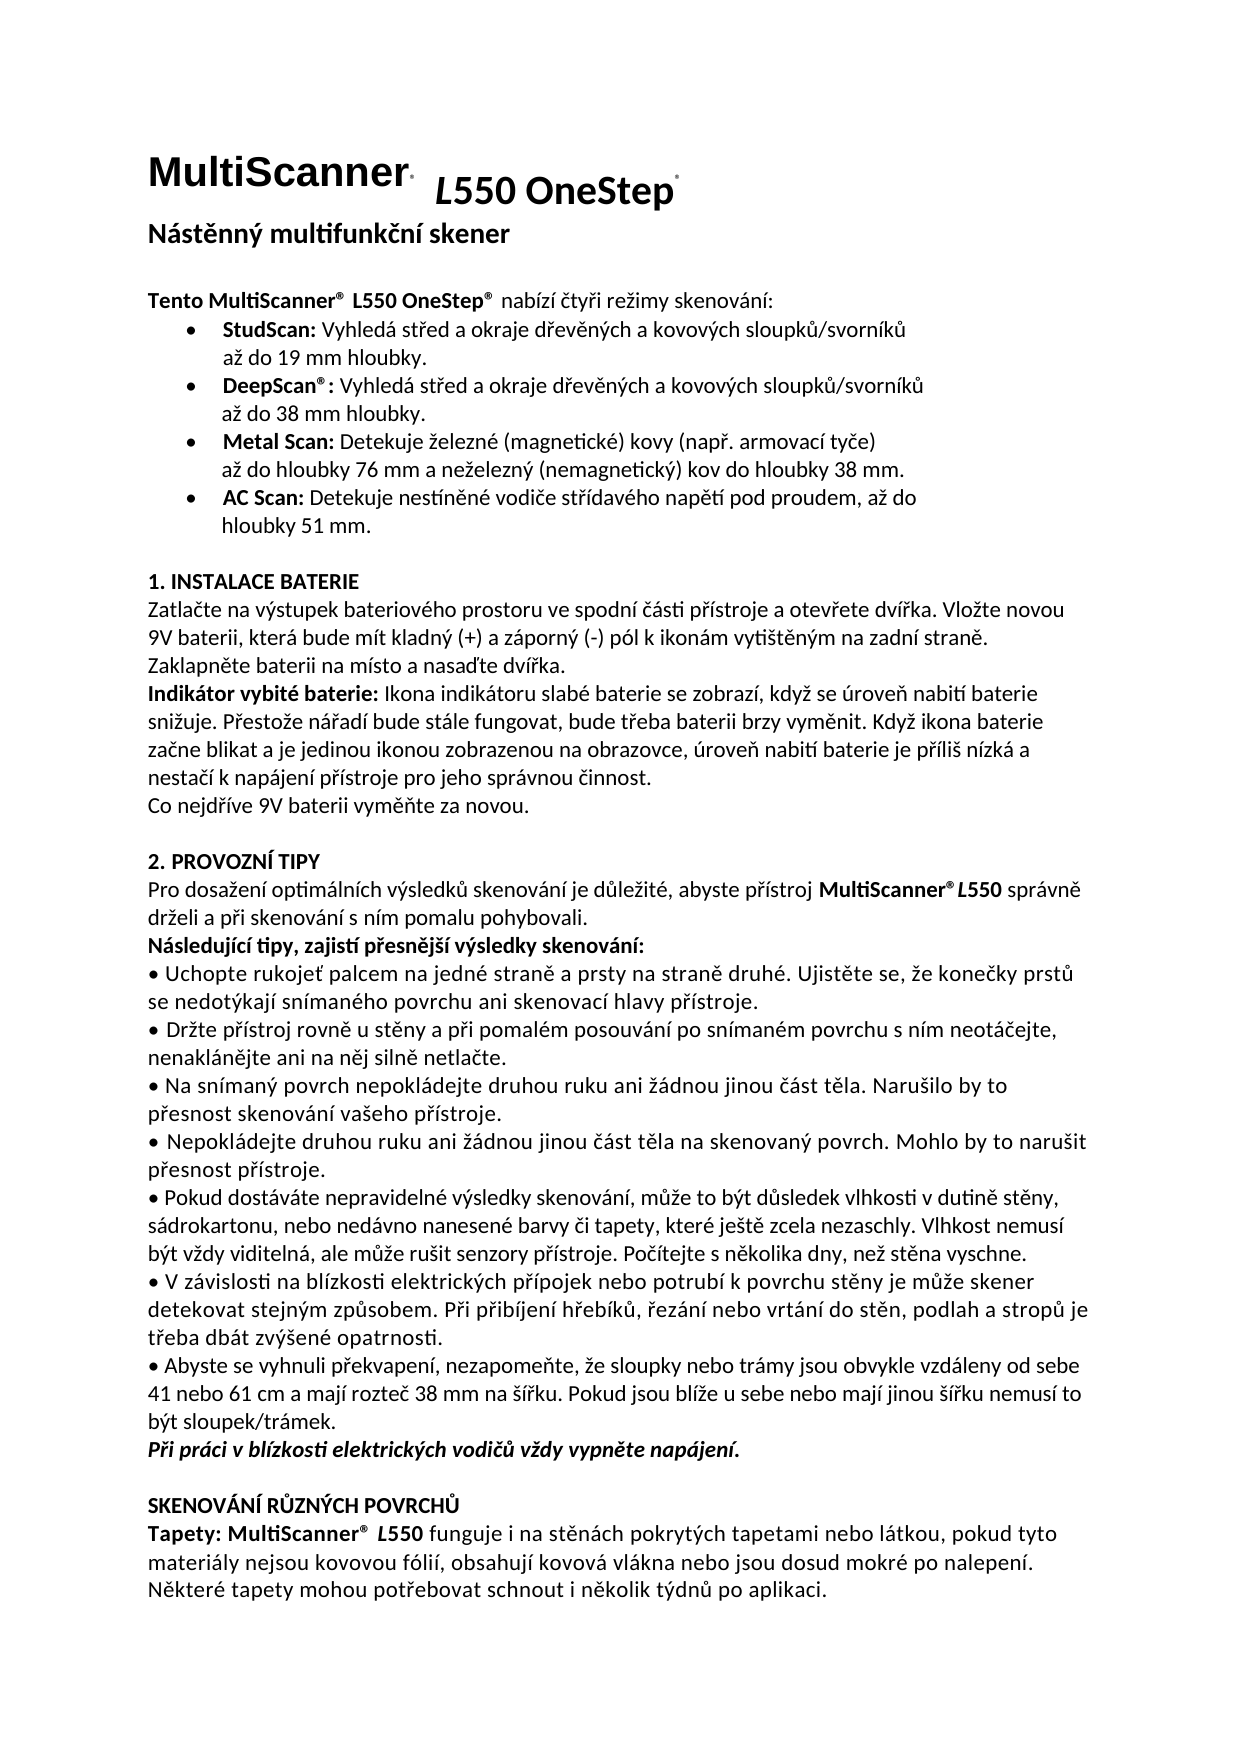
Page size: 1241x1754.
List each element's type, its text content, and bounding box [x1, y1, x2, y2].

text Indikátor vybité baterie: Ikona indikátoru slabé baterie se zobrazí, když se úroveň nabití baterie snižuje. Přestože nářadí bude stále fungovat, bude třeba baterii brzy vyměnit. Když ikona baterie začne blikat a je jedinou ikonou zobrazenou na obrazovce, úroveň nabití baterie je příliš nízká a nestačí k napájení přístroje pro jeho správnou činnost. [148, 679, 1093, 791]
text Tento MultiScanner® L550 OneStep® nabízí čtyři režimy skenování: [148, 287, 1093, 315]
text 1. INSTALACE BATERIE [148, 567, 1093, 595]
text • Pokud dostáváte nepravidelné výsledky skenování, může to být důsledek vlhkosti v dutině stěny, sádrokartonu, nebo nedávno nanesené barvy či tapety, které ještě zcela nezaschly. Vlhkost nemusí být vždy viditelná, ale může rušit senzory přístroje. Počítejte s několika dny, než stěna vyschne. [148, 1183, 1093, 1267]
text hloubky 51 mm. [148, 511, 1093, 539]
text až do 38 mm hloubky. [148, 399, 1093, 427]
text • Uchopte rukojeť palcem na jedné straně a prsty na straně druhé. Ujistěte se, že konečky prstů se nedotýkají snímaného povrchu ani skenovací hlavy přístroje. [148, 959, 1093, 1015]
text MultiScanner® L550 OneStep® [148, 148, 1093, 215]
text SKENOVÁNÍ RŮZNÝCH POVRCHŮ [148, 1492, 1093, 1519]
list Metal Scan: Detekuje železné (magnetické) kovy (např. armovací tyče) [185, 427, 1093, 455]
text 2. PROVOZNÍ TIPY [148, 847, 1093, 875]
list DeepScan®: Vyhledá střed a okraje dřevěných a kovových sloupků/svorníků [185, 371, 1093, 399]
text až do hloubky 76 mm a neželezný (nemagnetický) kov do hloubky 38 mm. [148, 455, 1093, 483]
text • Nepokládejte druhou ruku ani žádnou jinou část těla na skenovaný povrch. Mohlo by to narušit přesnost přístroje. [148, 1127, 1093, 1183]
text Tapety: MultiScanner® L550 funguje i na stěnách pokrytých tapetami nebo látkou, pokud tyto materiály nejsou kovovou fólií, obsahují kovová vlákna nebo jsou dosud mokré po nalepení. Některé tapety mohou potřebovat schnout i několik týdnů po aplikaci. [148, 1519, 1093, 1604]
text Zatlačte na výstupek bateriového prostoru ve spodní části přístroje a otevřete dvířka. Vložte novou 9V baterii, která bude mít kladný (+) a záporný (-) pól k ikonám vytištěným na zadní straně. Zaklapněte baterii na místo a nasaďte dvířka. [148, 595, 1093, 679]
text Co nejdříve 9V baterii vyměňte za novou. [148, 791, 1093, 819]
text až do 19 mm hloubky. [223, 343, 1093, 371]
text Pro dosažení optimálních výsledků skenování je důležité, abyste přístroj MultiScanner®L550 správně drželi a při skenování s ním pomalu pohybovali. [148, 875, 1093, 931]
text • Na snímaný povrch nepokládejte druhou ruku ani žádnou jinou část těla. Narušilo by to přesnost skenování vašeho přístroje. [148, 1071, 1093, 1127]
list AC Scan: Detekuje nestíněné vodiče střídavého napětí pod proudem, až do [185, 483, 1093, 511]
text Následující tipy, zajistí přesnější výsledky skenování: [148, 931, 1093, 959]
text • V závislosti na blízkosti elektrických přípojek nebo potrubí k povrchu stěny je může skener detekovat stejným způsobem. Při přibíjení hřebíků, řezání nebo vrtání do stěn, podlah a stropů je třeba dbát zvýšené opatrnosti. [148, 1267, 1093, 1351]
list StudScan: Vyhledá střed a okraje dřevěných a kovových sloupků/svorníků [185, 315, 1093, 343]
text • Držte přístroj rovně u stěny a při pomalém posouvání po snímaném povrchu s ním neotáčejte, nenaklánějte ani na něj silně netlačte. [148, 1015, 1093, 1071]
text Nástěnný multifunkční skener [148, 215, 1093, 251]
text • Abyste se vyhnuli překvapení, nezapomeňte, že sloupky nebo trámy jsou obvykle vzdáleny od sebe 41 nebo 61 cm a mají rozteč 38 mm na šířku. Pokud jsou blíže u sebe nebo mají jinou šířku nemusí to být sloupek/trámek. [148, 1351, 1093, 1436]
text Při práci v blízkosti elektrických vodičů vždy vypněte napájení. [148, 1436, 1093, 1463]
